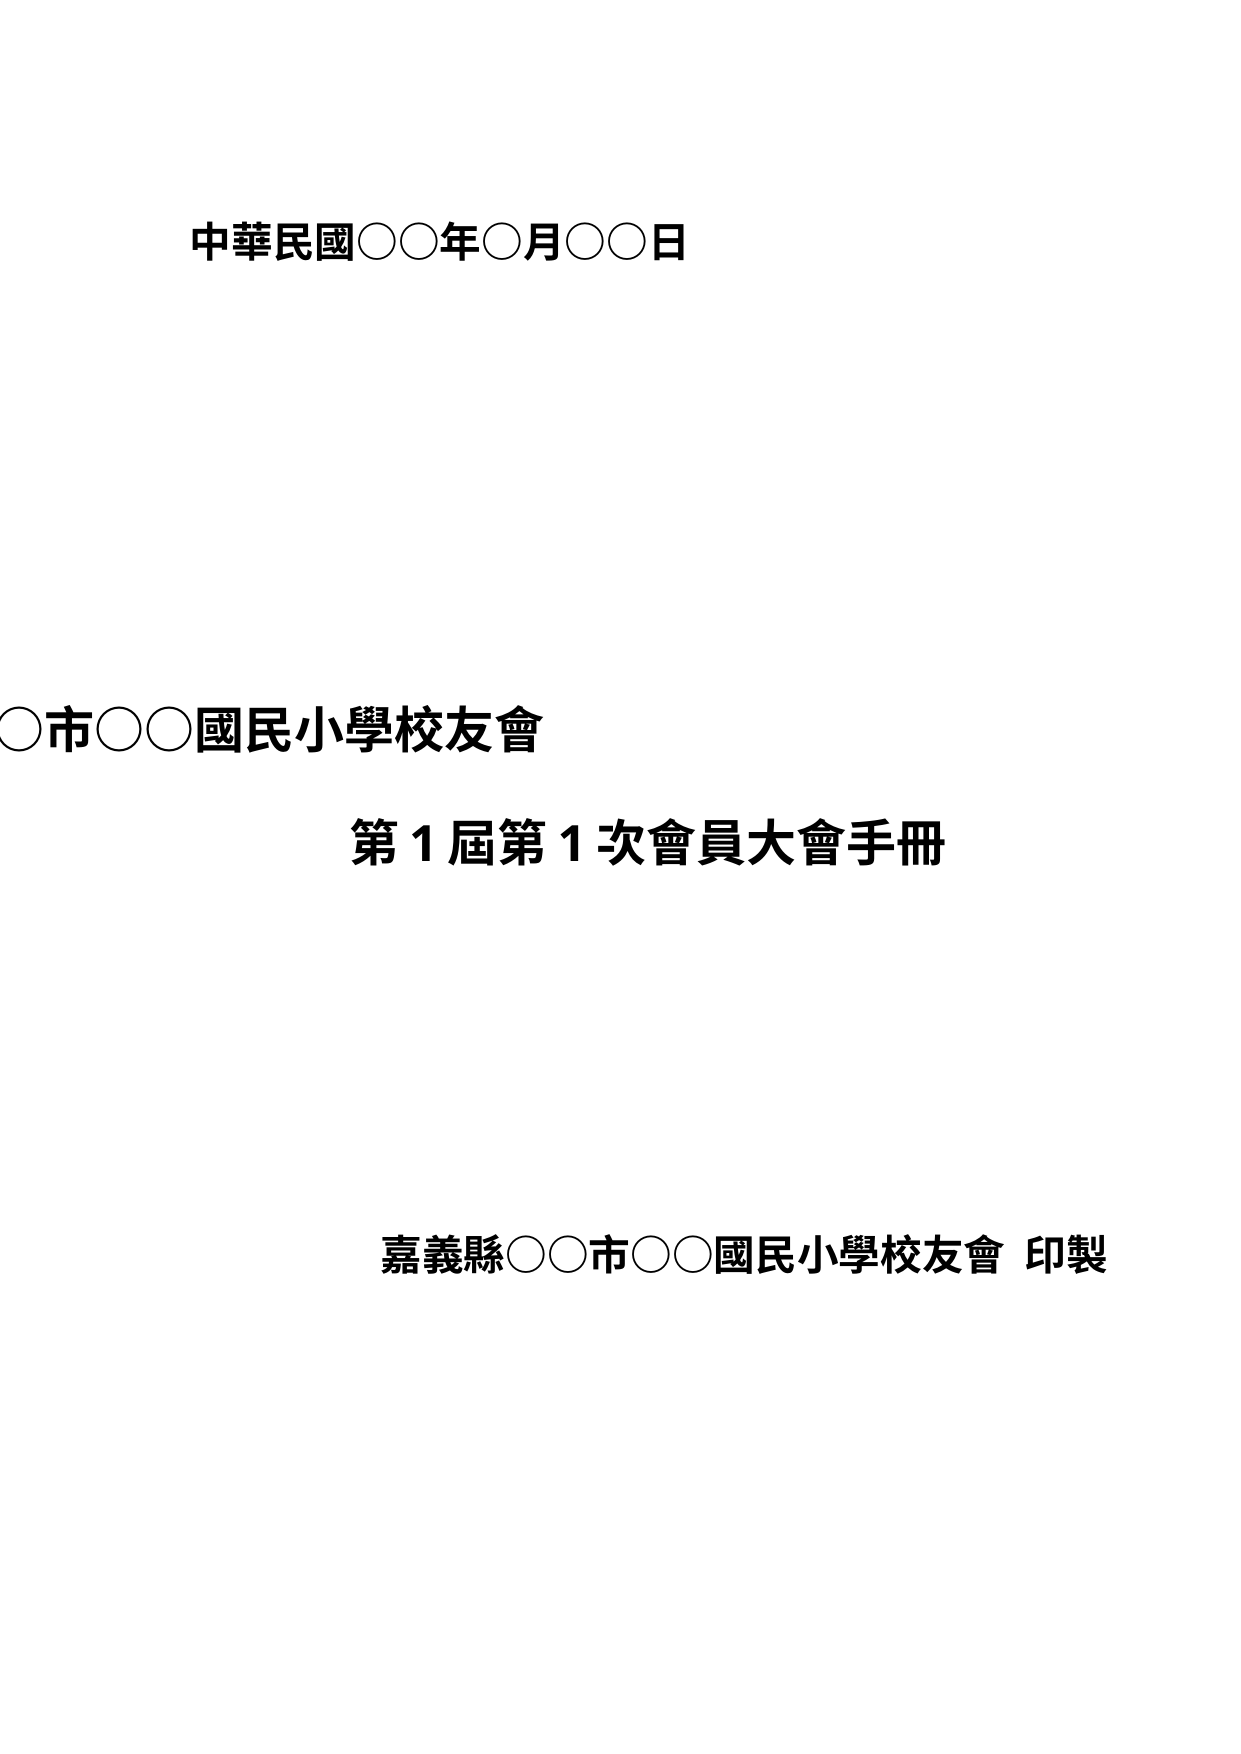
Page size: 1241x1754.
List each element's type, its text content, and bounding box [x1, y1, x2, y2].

text 嘉義縣○○市○○國民小學校友會 印製 [187, 1214, 1107, 1289]
text 第1屆第1次會員大會手冊 [187, 802, 1107, 877]
text 嘉義縣○○市○○國民小學校友會 [206, 689, 1107, 764]
text 中華民國○○年○月○○日 [189, 202, 1107, 277]
